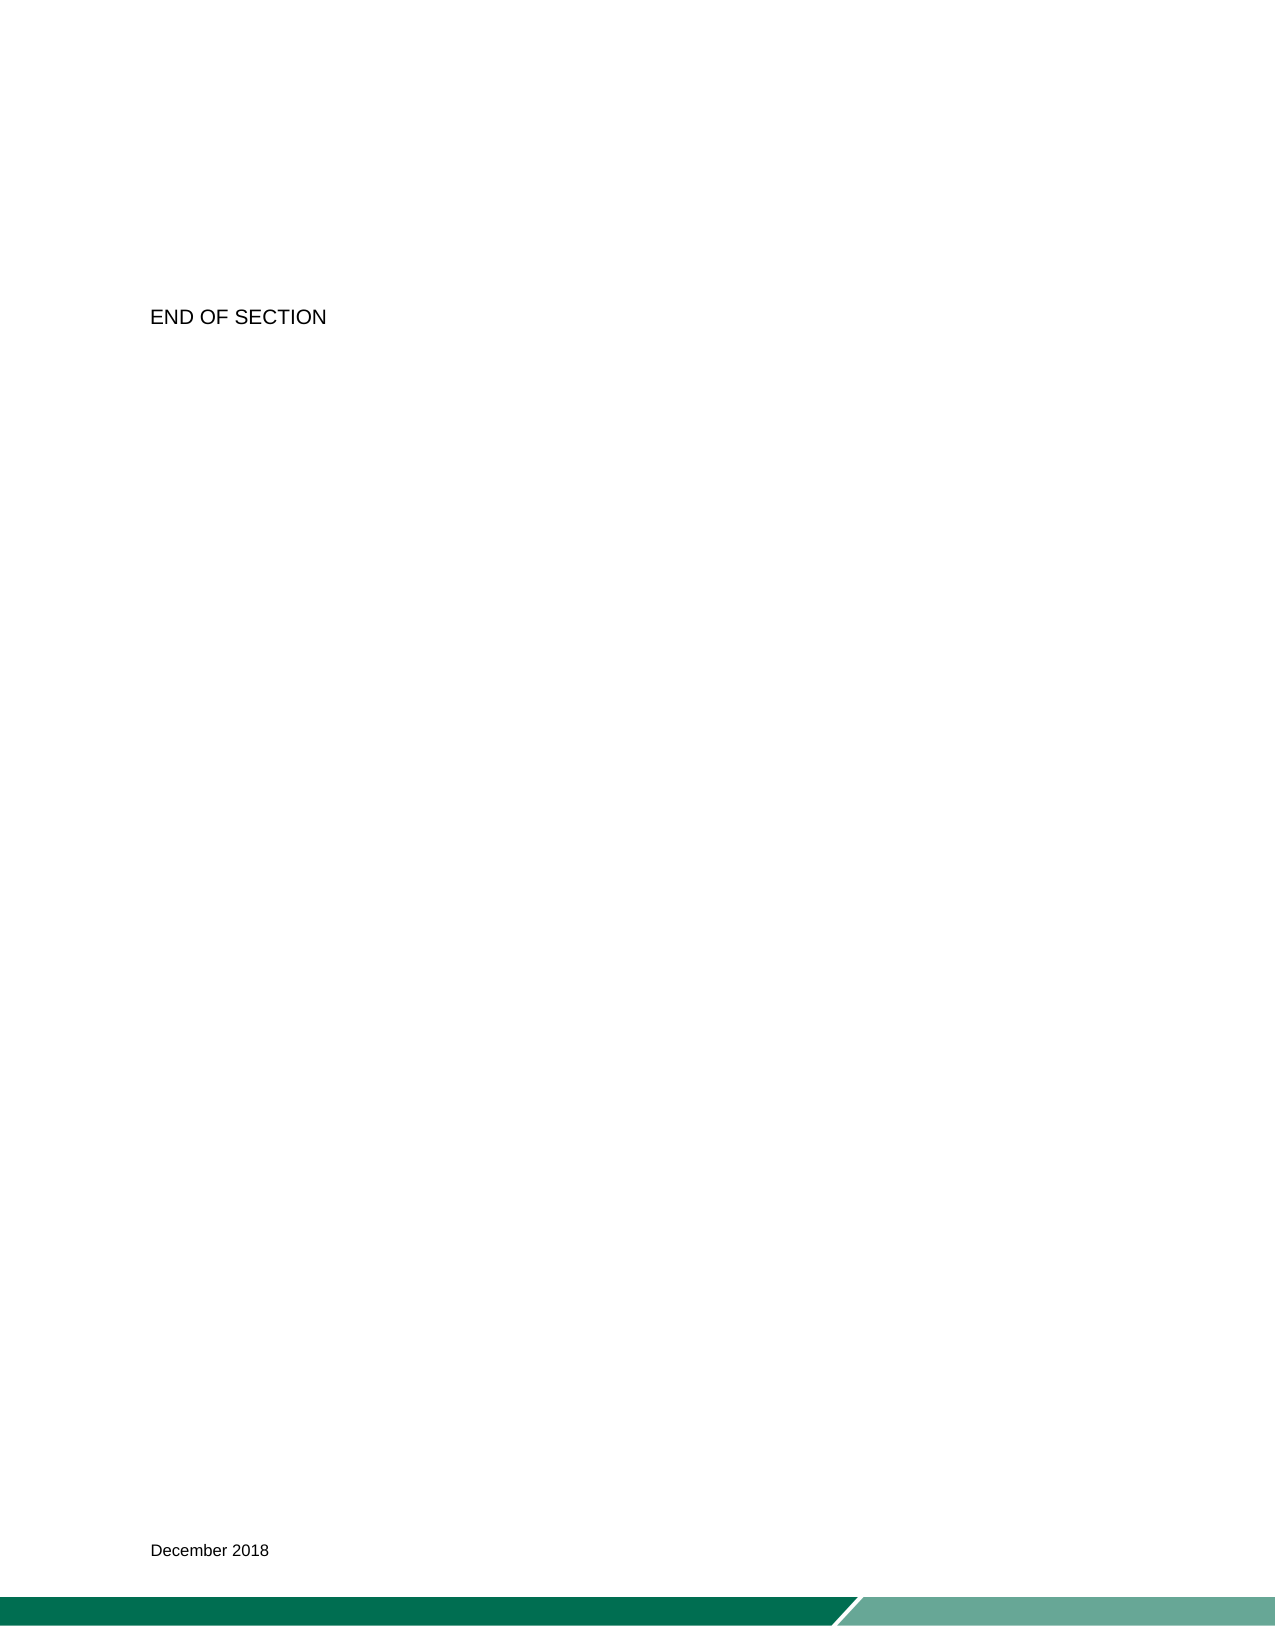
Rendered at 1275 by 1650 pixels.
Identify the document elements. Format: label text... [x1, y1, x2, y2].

picture [0, 8, 1275, 1650]
text END OF SECTION [150, 305, 1125, 329]
